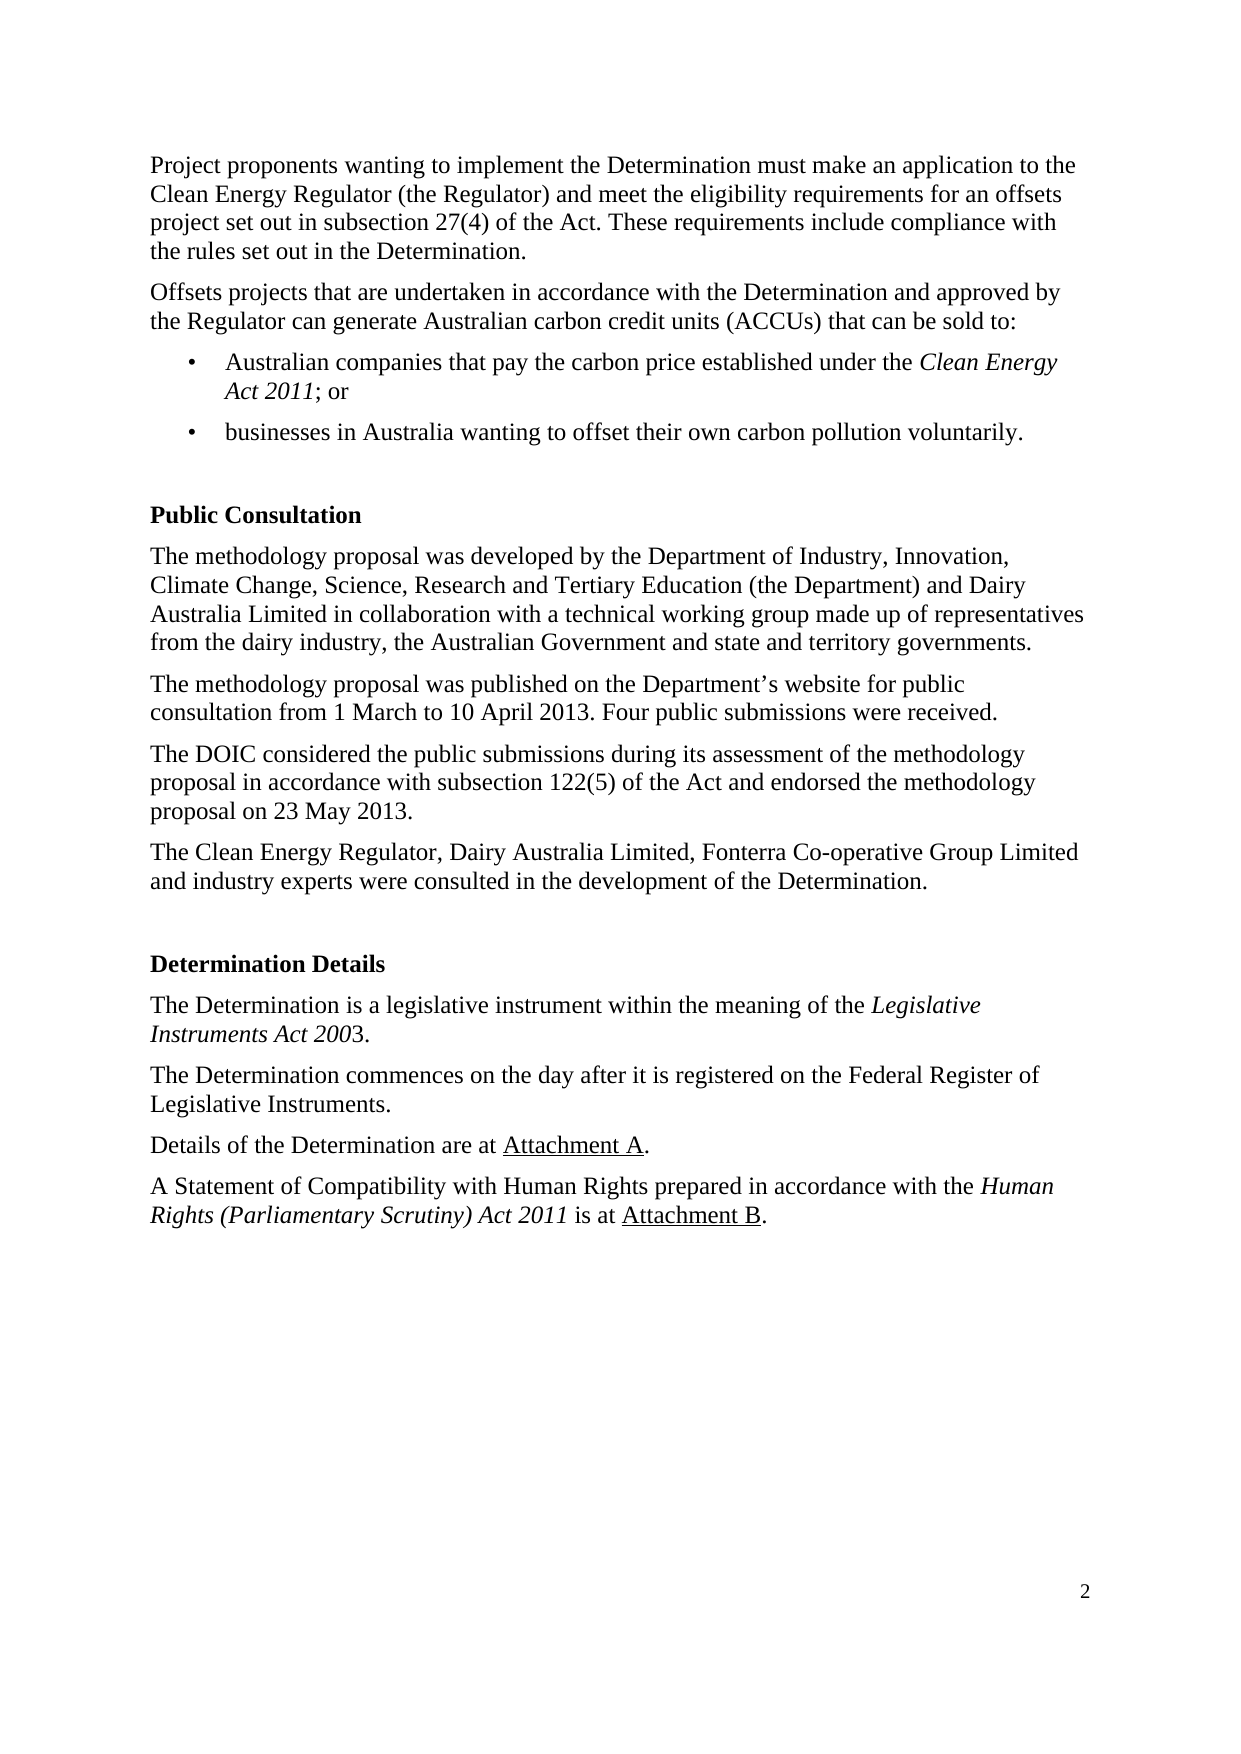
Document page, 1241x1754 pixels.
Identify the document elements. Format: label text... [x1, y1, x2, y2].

text The Determination is a legislative instrument within the meaning of the Legislative Instruments Act 2003. [150, 990, 1090, 1047]
text Project proponents wanting to implement the Determination must make an application to the Clean Energy Regulator (the Regulator) and meet the eligibility requirements for an offsets project set out in subsection 27(4) of the Act. These requirements include compliance with the rules set out in the Determination. [150, 150, 1090, 265]
text A Statement of Compatibility with Human Rights prepared in accordance with the Human Rights (Parliamentary Scrutiny) Act 2011 is at Attachment B. [150, 1171, 1090, 1229]
list businesses in Australia wanting to offset their own carbon pollution voluntarily. [187, 417, 1090, 446]
text Offsets projects that are undertaken in accordance with the Determination and approved by the Regulator can generate Australian carbon credit units (ACCUs) that can be sold to: [150, 277, 1090, 335]
text Determination Details [150, 949, 1090, 977]
text Public Consultation [150, 500, 1090, 529]
list Australian companies that pay the carbon price established under the Clean Energy Act 2011; or [187, 347, 1090, 405]
text The Clean Energy Regulator, Dairy Australia Limited, Fonterra Co-operative Group Limited and industry experts were consulted in the development of the Determination. [150, 837, 1090, 895]
text The methodology proposal was developed by the Department of Industry, Innovation, Climate Change, Science, Research and Tertiary Education (the Department) and Dairy Australia Limited in collaboration with a technical working group made up of representatives from the dairy industry, the Australian Government and state and territory governments. [150, 541, 1090, 656]
text The Determination commences on the day after it is registered on the Federal Register of Legislative Instruments. [150, 1060, 1090, 1117]
text The DOIC considered the public submissions during its assessment of the methodology proposal in accordance with subsection 122(5) of the Act and endorsed the methodology proposal on 23 May 2013. [150, 739, 1090, 825]
text The methodology proposal was published on the Department’s website for public consultation from 1 March to 10 April 2013. Four public submissions were received. [150, 669, 1090, 726]
text Details of the Determination are at Attachment A. [150, 1130, 1090, 1159]
